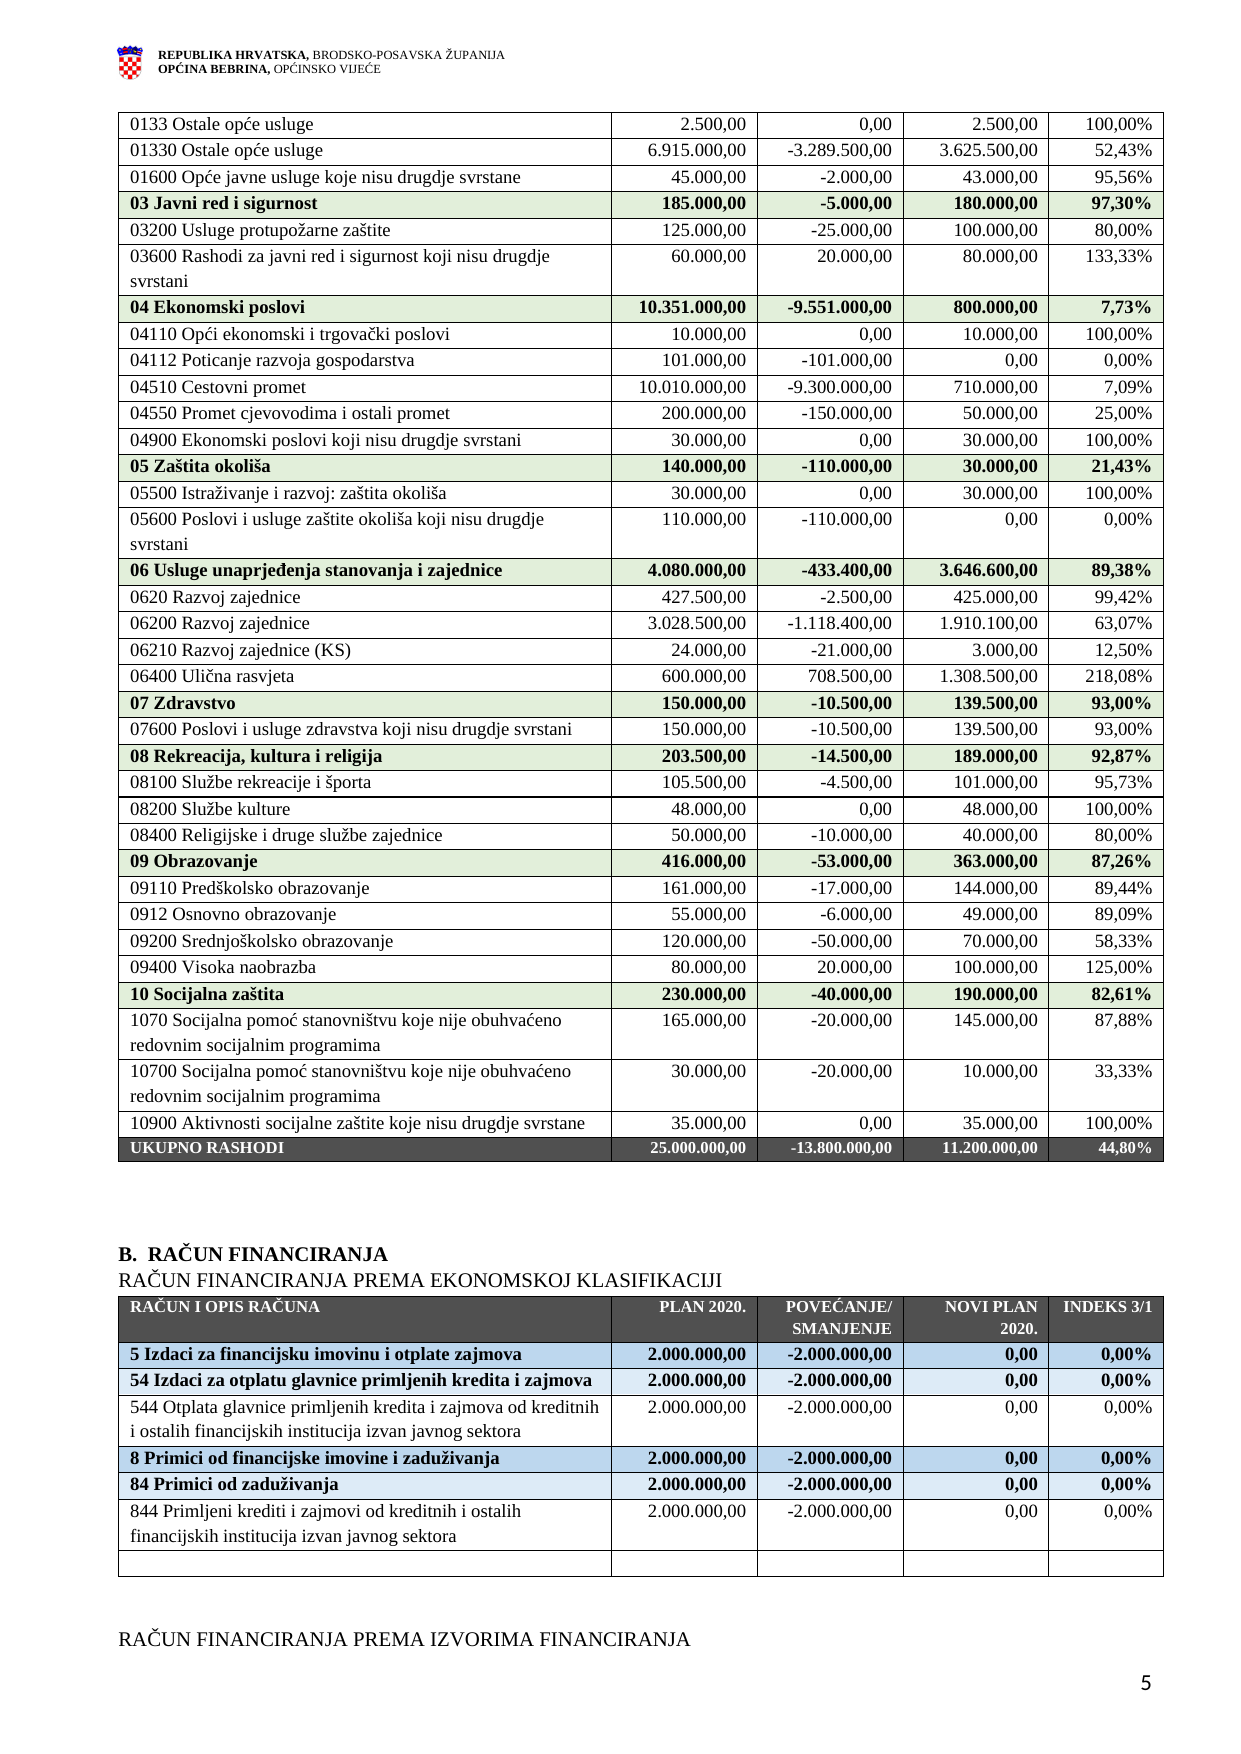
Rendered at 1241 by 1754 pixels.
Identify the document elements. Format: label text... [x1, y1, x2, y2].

table_cell -14.500,00 [758, 745, 903, 770]
table_cell [1049, 1551, 1163, 1576]
table_cell 48.000,00 [904, 798, 1048, 823]
table_cell -17.000,00 [758, 877, 903, 902]
table_cell 40.000,00 [904, 824, 1048, 849]
table_cell [758, 1551, 903, 1576]
text RAČUN FINANCIRANJA PREMA EKONOMSKOJ KLASIFIKACIJI [118, 1268, 1152, 1292]
table_cell 0,00% [1049, 508, 1163, 558]
table_cell 01600 Opće javne usluge koje nisu drugdje svrstane [119, 166, 611, 191]
table_cell 09110 Predškolsko obrazovanje [119, 877, 611, 902]
table_cell 03600 Rashodi za javni red i sigurnost koji nisu drugdje svrstani [119, 245, 611, 295]
table_cell -5.000,00 [758, 192, 903, 218]
table_cell 0,00 [758, 323, 903, 348]
table_cell 100.000,00 [904, 956, 1048, 982]
table_cell -10.000,00 [758, 824, 903, 849]
table_cell 0620 Razvoj zajednice [119, 586, 611, 611]
table_cell 07 Zdravstvo [119, 692, 611, 717]
table_cell 09400 Visoka naobrazba [119, 956, 611, 982]
table_cell 180.000,00 [904, 192, 1048, 218]
table_cell 0,00 [904, 1447, 1048, 1472]
table_cell 0912 Osnovno obrazovanje [119, 903, 611, 929]
table_cell 4.080.000,00 [612, 559, 757, 585]
table_cell 3.625.500,00 [904, 139, 1048, 165]
table_cell 10 Socijalna zaštita [119, 983, 611, 1008]
table_cell 89,44% [1049, 877, 1163, 902]
table_cell 48.000,00 [612, 798, 757, 823]
table_cell 08400 Religijske i druge službe zajednice [119, 824, 611, 849]
table_cell 10900 Aktivnosti socijalne zaštite koje nisu drugdje svrstane [119, 1112, 611, 1137]
table_cell 30.000,00 [612, 429, 757, 454]
table_cell 2.500,00 [904, 113, 1048, 138]
table_cell 2.000.000,00 [612, 1369, 757, 1394]
table_cell 0,00% [1049, 1369, 1163, 1394]
table_cell 33,33% [1049, 1060, 1163, 1111]
table_cell -110.000,00 [758, 508, 903, 558]
table_cell 80,00% [1049, 824, 1163, 849]
table_cell 04510 Cestovni promet [119, 376, 611, 401]
table_cell 12,50% [1049, 639, 1163, 664]
table_cell 95,73% [1049, 771, 1163, 796]
table_cell 1.910.100,00 [904, 612, 1048, 638]
table_cell -21.000,00 [758, 639, 903, 664]
table_cell 125,00% [1049, 956, 1163, 982]
table_cell 710.000,00 [904, 376, 1048, 401]
table_cell 44,80% [1049, 1138, 1163, 1161]
table_cell 63,07% [1049, 612, 1163, 638]
table_cell 0,00 [904, 1500, 1048, 1550]
table_cell 200.000,00 [612, 402, 757, 428]
table_cell -10.500,00 [758, 718, 903, 743]
table_cell 0,00% [1049, 1343, 1163, 1368]
table_cell 144.000,00 [904, 877, 1048, 902]
table_cell 93,00% [1049, 718, 1163, 743]
table_cell 425.000,00 [904, 586, 1048, 611]
table_cell [612, 1551, 757, 1576]
table_cell 0,00 [758, 429, 903, 454]
table_cell 89,09% [1049, 903, 1163, 929]
table_cell 82,61% [1049, 983, 1163, 1008]
table_cell 0,00 [904, 1473, 1048, 1499]
table_cell 0,00 [904, 349, 1048, 375]
table_cell 87,88% [1049, 1009, 1163, 1059]
table_cell -13.800.000,00 [758, 1138, 903, 1161]
table_cell -10.500,00 [758, 692, 903, 717]
table_cell 5 Izdaci za financijsku imovinu i otplate zajmova [119, 1343, 611, 1368]
table_cell 416.000,00 [612, 850, 757, 876]
table_cell 150.000,00 [612, 718, 757, 743]
table_cell 203.500,00 [612, 745, 757, 770]
table_cell -433.400,00 [758, 559, 903, 585]
table_cell 95,56% [1049, 166, 1163, 191]
table_cell 92,87% [1049, 745, 1163, 770]
table_cell -2.000.000,00 [758, 1343, 903, 1368]
table_cell 80,00% [1049, 219, 1163, 244]
table_cell 100,00% [1049, 113, 1163, 138]
table_cell 708.500,00 [758, 665, 903, 691]
table_cell 7,09% [1049, 376, 1163, 401]
table_cell 0133 Ostale opće usluge [119, 113, 611, 138]
table_cell -20.000,00 [758, 1009, 903, 1059]
table_cell 01330 Ostale opće usluge [119, 139, 611, 165]
table_cell -3.289.500,00 [758, 139, 903, 165]
table_cell 363.000,00 [904, 850, 1048, 876]
table_cell 35.000,00 [904, 1112, 1048, 1137]
table_cell 06400 Ulična rasvjeta [119, 665, 611, 691]
table_cell 30.000,00 [612, 1060, 757, 1111]
table_cell 06 Usluge unaprjeđenja stanovanja i zajednice [119, 559, 611, 585]
table_cell 2.500,00 [612, 113, 757, 138]
table_cell 100.000,00 [904, 219, 1048, 244]
table_cell 1070 Socijalna pomoć stanovništvu koje nije obuhvaćeno redovnim socijalnim programima [119, 1009, 611, 1059]
table_cell 0,00 [758, 113, 903, 138]
table_cell 110.000,00 [612, 508, 757, 558]
table_cell -101.000,00 [758, 349, 903, 375]
table_cell 04112 Poticanje razvoja gospodarstva [119, 349, 611, 375]
table_cell 133,33% [1049, 245, 1163, 295]
table_cell 10.000,00 [612, 323, 757, 348]
table_cell 54 Izdaci za otplatu glavnice primljenih kredita i zajmova [119, 1369, 611, 1394]
table_cell 06200 Razvoj zajednice [119, 612, 611, 638]
table_cell 101.000,00 [904, 771, 1048, 796]
table_cell 35.000,00 [612, 1112, 757, 1137]
table_cell 7,73% [1049, 296, 1163, 322]
table_cell 52,43% [1049, 139, 1163, 165]
table_cell 105.500,00 [612, 771, 757, 796]
table_cell 101.000,00 [612, 349, 757, 375]
table_header PLAN 2020. [612, 1297, 757, 1342]
table_cell 189.000,00 [904, 745, 1048, 770]
table_cell 10.000,00 [904, 323, 1048, 348]
table_cell 140.000,00 [612, 455, 757, 481]
table_cell 0,00% [1049, 1500, 1163, 1550]
table_cell 58,33% [1049, 930, 1163, 955]
table_cell 0,00 [758, 798, 903, 823]
table_cell 544 Otplata glavnice primljenih kredita i zajmova od kreditnih i ostalih financijskih institucija izvan javnog sektora [119, 1396, 611, 1446]
table_cell 06210 Razvoj zajednice (KS) [119, 639, 611, 664]
table_cell 24.000,00 [612, 639, 757, 664]
table_cell -25.000,00 [758, 219, 903, 244]
table_cell -6.000,00 [758, 903, 903, 929]
table_cell 2.000.000,00 [612, 1396, 757, 1446]
table_cell 89,38% [1049, 559, 1163, 585]
table_cell [904, 1551, 1048, 1576]
table_cell 99,42% [1049, 586, 1163, 611]
table_cell 145.000,00 [904, 1009, 1048, 1059]
table_header RAČUN I OPIS RAČUNA [119, 1297, 611, 1342]
table_cell [119, 1551, 611, 1576]
table_cell -1.118.400,00 [758, 612, 903, 638]
table_cell 2.000.000,00 [612, 1473, 757, 1499]
table_cell 0,00 [904, 1343, 1048, 1368]
table_cell 10.351.000,00 [612, 296, 757, 322]
table_cell 100,00% [1049, 429, 1163, 454]
table_cell -9.551.000,00 [758, 296, 903, 322]
table_cell 50.000,00 [904, 402, 1048, 428]
table_cell 08200 Službe kulture [119, 798, 611, 823]
table_cell -9.300.000,00 [758, 376, 903, 401]
table_cell 09 Obrazovanje [119, 850, 611, 876]
table_cell 139.500,00 [904, 718, 1048, 743]
table_cell 190.000,00 [904, 983, 1048, 1008]
table_cell 05600 Poslovi i usluge zaštite okoliša koji nisu drugdje svrstani [119, 508, 611, 558]
table_cell 100,00% [1049, 323, 1163, 348]
table_header INDEKS 3/1 [1049, 1297, 1163, 1342]
table_cell 125.000,00 [612, 219, 757, 244]
table_cell 30.000,00 [904, 455, 1048, 481]
table_cell 43.000,00 [904, 166, 1048, 191]
table_cell -2.000,00 [758, 166, 903, 191]
table_cell 04900 Ekonomski poslovi koji nisu drugdje svrstani [119, 429, 611, 454]
table_header NOVI PLAN 2020. [904, 1297, 1048, 1342]
table_cell 30.000,00 [904, 482, 1048, 507]
table_cell 120.000,00 [612, 930, 757, 955]
table_cell 09200 Srednjoškolsko obrazovanje [119, 930, 611, 955]
table_cell 2.000.000,00 [612, 1343, 757, 1368]
table_cell -2.000.000,00 [758, 1500, 903, 1550]
table_cell 100,00% [1049, 482, 1163, 507]
table_cell 600.000,00 [612, 665, 757, 691]
table_cell 80.000,00 [904, 245, 1048, 295]
table_cell 20.000,00 [758, 245, 903, 295]
table_cell 0,00 [758, 482, 903, 507]
table_cell 55.000,00 [612, 903, 757, 929]
picture [116, 44, 142, 80]
table_cell 0,00 [758, 1112, 903, 1137]
table_cell 2.000.000,00 [612, 1500, 757, 1550]
table_cell 97,30% [1049, 192, 1163, 218]
table_cell 04 Ekonomski poslovi [119, 296, 611, 322]
table_cell 3.028.500,00 [612, 612, 757, 638]
table_cell 165.000,00 [612, 1009, 757, 1059]
table_cell 150.000,00 [612, 692, 757, 717]
table_cell 70.000,00 [904, 930, 1048, 955]
table_cell 84 Primici od zaduživanja [119, 1473, 611, 1499]
table_cell 08 Rekreacija, kultura i religija [119, 745, 611, 770]
table_cell 161.000,00 [612, 877, 757, 902]
table_cell -53.000,00 [758, 850, 903, 876]
table_cell 0,00% [1049, 349, 1163, 375]
table_cell 100,00% [1049, 1112, 1163, 1137]
table_cell 05 Zaštita okoliša [119, 455, 611, 481]
table_cell 218,08% [1049, 665, 1163, 691]
table_cell 2.000.000,00 [612, 1447, 757, 1472]
table_cell 07600 Poslovi i usluge zdravstva koji nisu drugdje svrstani [119, 718, 611, 743]
table_cell -20.000,00 [758, 1060, 903, 1111]
table_cell 6.915.000,00 [612, 139, 757, 165]
table_cell 0,00 [904, 508, 1048, 558]
table_cell 10.010.000,00 [612, 376, 757, 401]
table_cell 3.646.600,00 [904, 559, 1048, 585]
table_cell 05500 Istraživanje i razvoj: zaštita okoliša [119, 482, 611, 507]
table_cell 87,26% [1049, 850, 1163, 876]
table_cell 0,00 [904, 1369, 1048, 1394]
table_cell -2.000.000,00 [758, 1396, 903, 1446]
table_cell 80.000,00 [612, 956, 757, 982]
table_cell 1.308.500,00 [904, 665, 1048, 691]
table_cell 800.000,00 [904, 296, 1048, 322]
table_cell 93,00% [1049, 692, 1163, 717]
table_cell -40.000,00 [758, 983, 903, 1008]
text RAČUN FINANCIRANJA PREMA IZVORIMA FINANCIRANJA [118, 1626, 1152, 1651]
table_cell 0,00% [1049, 1396, 1163, 1446]
table_cell UKUPNO RASHODI [119, 1138, 611, 1161]
table_cell -150.000,00 [758, 402, 903, 428]
table_cell 60.000,00 [612, 245, 757, 295]
table_cell 10700 Socijalna pomoć stanovništvu koje nije obuhvaćeno redovnim socijalnim programima [119, 1060, 611, 1111]
table_cell -4.500,00 [758, 771, 903, 796]
table_cell 3.000,00 [904, 639, 1048, 664]
table_header POVEĆANJE/ SMANJENJE [758, 1297, 903, 1342]
table_cell 49.000,00 [904, 903, 1048, 929]
table_cell 0,00% [1049, 1473, 1163, 1499]
table_cell -2.000.000,00 [758, 1369, 903, 1394]
table_cell 25.000.000,00 [612, 1138, 757, 1161]
table_cell 30.000,00 [904, 429, 1048, 454]
table_cell 0,00% [1049, 1447, 1163, 1472]
list RAČUN FINANCIRANJA [118, 1242, 1152, 1266]
table_cell -110.000,00 [758, 455, 903, 481]
table_cell 04550 Promet cjevovodima i ostali promet [119, 402, 611, 428]
table_cell 230.000,00 [612, 983, 757, 1008]
table_cell -2.500,00 [758, 586, 903, 611]
table_cell -50.000,00 [758, 930, 903, 955]
table_cell 08100 Službe rekreacije i športa [119, 771, 611, 796]
table_cell 139.500,00 [904, 692, 1048, 717]
table_cell 21,43% [1049, 455, 1163, 481]
table_cell 03 Javni red i sigurnost [119, 192, 611, 218]
table_cell 844 Primljeni krediti i zajmovi od kreditnih i ostalih financijskih institucija izvan javnog sektora [119, 1500, 611, 1550]
table_cell 427.500,00 [612, 586, 757, 611]
table_cell 8 Primici od financijske imovine i zaduživanja [119, 1447, 611, 1472]
table_cell 100,00% [1049, 798, 1163, 823]
table_cell 25,00% [1049, 402, 1163, 428]
table_cell -2.000.000,00 [758, 1447, 903, 1472]
table_cell 30.000,00 [612, 482, 757, 507]
table_cell 11.200.000,00 [904, 1138, 1048, 1161]
table_cell 50.000,00 [612, 824, 757, 849]
table_cell -2.000.000,00 [758, 1473, 903, 1499]
table_cell 185.000,00 [612, 192, 757, 218]
table_cell 20.000,00 [758, 956, 903, 982]
table_cell 10.000,00 [904, 1060, 1048, 1111]
table_cell 04110 Opći ekonomski i trgovački poslovi [119, 323, 611, 348]
table_cell 45.000,00 [612, 166, 757, 191]
table_cell 03200 Usluge protupožarne zaštite [119, 219, 611, 244]
table_cell 0,00 [904, 1396, 1048, 1446]
